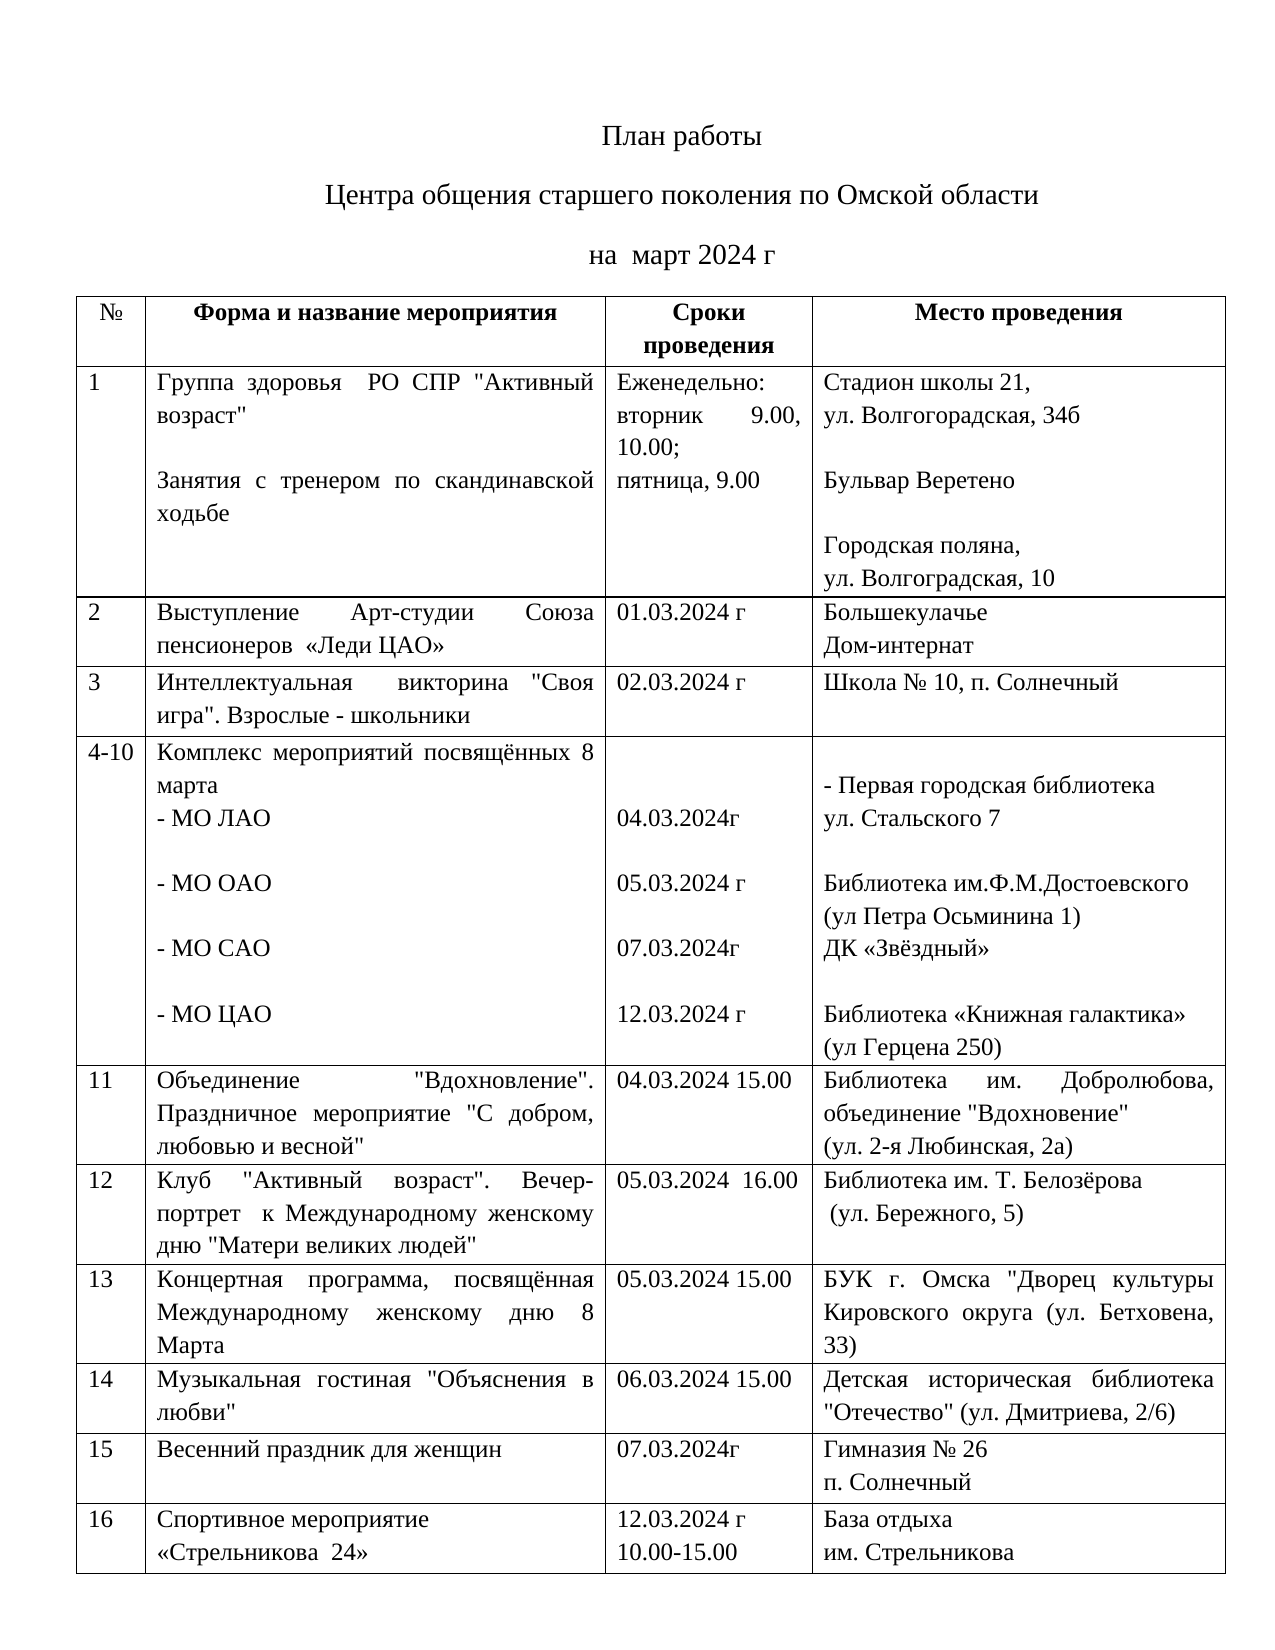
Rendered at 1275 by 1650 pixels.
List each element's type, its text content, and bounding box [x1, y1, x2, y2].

table_cell 4-10 [77, 737, 145, 1064]
table_cell Объединение "Вдохновление". Праздничное мероприятие "С добром, любовью и весной" [146, 1066, 605, 1164]
table_cell База отдыха им. Стрельникова [813, 1504, 1225, 1573]
text Центра общения старшего поколения по Омской области [177, 177, 1186, 211]
table_cell Музыкальная гостиная "Объяснения в любви" [146, 1364, 605, 1433]
table_header Форма и название мероприятия [146, 297, 605, 366]
table_header № [77, 297, 145, 366]
table_cell 12 [77, 1165, 145, 1263]
table_cell 01.03.2024 г [606, 598, 812, 666]
table_cell Гимназия № 26 п. Солнечный [813, 1434, 1225, 1503]
table_cell 13 [77, 1265, 145, 1363]
table_cell 2 [77, 598, 145, 666]
table_cell Выступление Арт-студии Союза пенсионеров «Леди ЦАО» [146, 598, 605, 666]
table_cell Интеллектуальная викторина "Своя игра". Взрослые - школьники [146, 667, 605, 736]
table_cell 11 [77, 1066, 145, 1164]
table_cell - Первая городская библиотека ул. Стальского 7 Библиотека им.Ф.М.Достоевского (ул Петра Осьминина 1) ДК «Звёздный» Библиотека «Книжная галактика» (ул Герцена 250) [813, 737, 1225, 1064]
table_cell 04.03.2024г 05.03.2024 г 07.03.2024г 12.03.2024 г [606, 737, 812, 1064]
table_cell Еженедельно: вторник 9.00, 10.00; пятница, 9.00 [606, 367, 812, 596]
table_cell Весенний праздник для женщин [146, 1434, 605, 1503]
table_cell 16 [77, 1504, 145, 1573]
table_cell Концертная программа, посвящённая Международному женскому дню 8 Марта [146, 1265, 605, 1363]
table_cell БУК г. Омска "Дворец культуры Кировского округа (ул. Бетховена, 33) [813, 1265, 1225, 1363]
table_cell 06.03.2024 15.00 [606, 1364, 812, 1433]
table_cell 3 [77, 667, 145, 736]
table_cell 07.03.2024г [606, 1434, 812, 1503]
text на март 2024 г [177, 237, 1186, 270]
table_header Сроки проведения [606, 297, 812, 366]
table_cell 1 [77, 367, 145, 596]
table_cell Библиотека им. Добролюбова, объединение "Вдохновение" (ул. 2-я Любинская, 2а) [813, 1066, 1225, 1164]
table_cell Детская историческая библиотека "Отечество" (ул. Дмитриева, 2/6) [813, 1364, 1225, 1433]
table_cell 05.03.2024 15.00 [606, 1265, 812, 1363]
table_header Место проведения [813, 297, 1225, 366]
table_cell 15 [77, 1434, 145, 1503]
table_cell 02.03.2024 г [606, 667, 812, 736]
table_cell Школа № 10, п. Солнечный [813, 667, 1225, 736]
table_cell Большекулачье Дом-интернат [813, 598, 1225, 666]
table_cell 04.03.2024 15.00 [606, 1066, 812, 1164]
table_cell Стадион школы 21, ул. Волгогорадская, 34б Бульвар Веретено Городская поляна, ул. Волгоградская, 10 [813, 367, 1225, 596]
text План работы [177, 118, 1186, 152]
table_cell Группа здоровья РО СПР "Активный возраст" Занятия с тренером по скандинавской ходьбе [146, 367, 605, 596]
table_cell Спортивное мероприятие «Стрельникова 24» [146, 1504, 605, 1573]
table_cell 05.03.2024 16.00 [606, 1165, 812, 1263]
table_cell 12.03.2024 г 10.00-15.00 [606, 1504, 812, 1573]
table_cell Клуб "Активный возраст". Вечер-портрет к Международному женскому дню "Матери великих людей" [146, 1165, 605, 1263]
table_cell Комплекс мероприятий посвящённых 8 марта - МО ЛАО - МО ОАО - МО САО - МО ЦАО [146, 737, 605, 1064]
table_cell 14 [77, 1364, 145, 1433]
table_cell Библиотека им. Т. Белозёрова (ул. Бережного, 5) [813, 1165, 1225, 1263]
